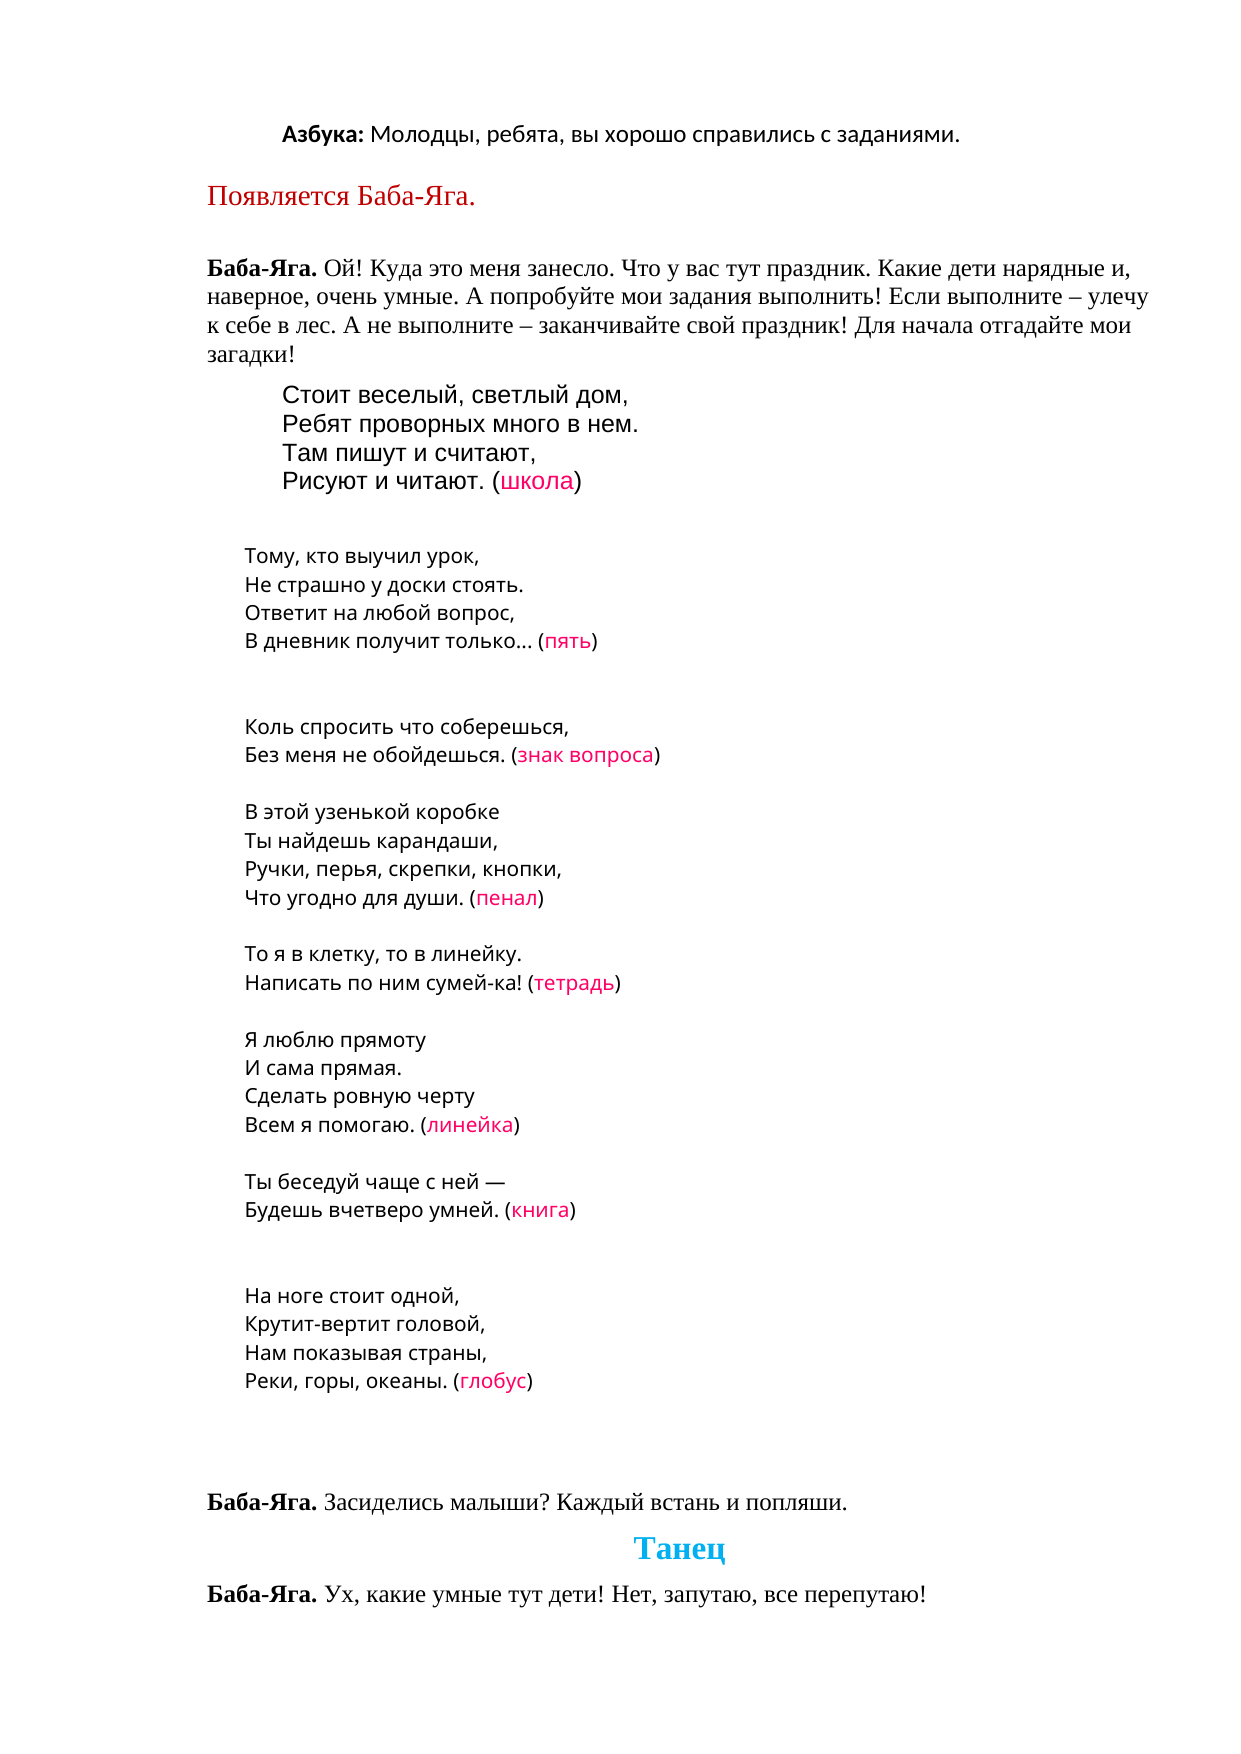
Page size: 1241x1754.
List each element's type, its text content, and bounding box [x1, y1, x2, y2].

text Реки, горы, океаны. (глобус) [207, 1366, 1152, 1394]
text Коль спросить что соберешься, [207, 712, 1152, 740]
text В дневник получит только... (пять) [207, 627, 1152, 655]
text Без меня не обойдешься. (знак вопроса) [207, 740, 1152, 769]
text В этой узенькой коробке [207, 797, 1152, 826]
text Не страшно у доски стоять. [207, 570, 1152, 598]
text Я люблю прямоту [207, 1025, 1152, 1053]
text Что угодно для души. (пенал) [207, 883, 1152, 911]
text Появляется Баба-Яга. [207, 178, 1152, 211]
text Баба-Яга. Засиделись малыши? Каждый встань и попляши. [207, 1487, 1152, 1516]
text Баба-Яга. Ой! Куда это меня занесло. Что у вас тут праздник. Какие дети нарядные и, наверное, очень умные. А попробуйте мои задания выполнить! Если выполните – улечу к себе в лес. А не выполните – заканчивайте свой праздник! Для начала отгадайте мои загадки! [207, 224, 1152, 368]
text То я в клетку, то в линейку. [207, 939, 1152, 968]
text И сама прямая. [207, 1053, 1152, 1082]
text Танец [207, 1528, 1152, 1567]
text Ручки, перья, скрепки, кнопки, [207, 854, 1152, 883]
text Сделать ровную черту [207, 1082, 1152, 1110]
text Крутит-вертит головой, [207, 1309, 1152, 1338]
text Нам показывая страны, [207, 1338, 1152, 1366]
text Тому, кто выучил урок, [207, 541, 1152, 570]
list Азбука: Молодцы, ребята, вы хорошо справились с заданиями. [282, 118, 1152, 149]
text Ответит на любой вопрос, [207, 598, 1152, 627]
text Написать по ним сумей-ка! (тетрадь) [207, 968, 1152, 996]
text Будешь вчетверо умней. (книга) [207, 1195, 1152, 1224]
text Ты найдешь карандаши, [207, 826, 1152, 854]
text На ноге стоит одной, [207, 1281, 1152, 1309]
text Ты беседуй чаще с ней — [207, 1167, 1152, 1195]
text Баба-Яга. Ух, какие умные тут дети! Нет, запутаю, все перепутаю! [207, 1579, 1152, 1608]
list Стоит веселый, светлый дом, Ребят проворных много в нем. Там пишут и считают, Рисуют и читают. (школа) [282, 380, 1152, 495]
text Всем я помогаю. (линейка) [207, 1110, 1152, 1138]
